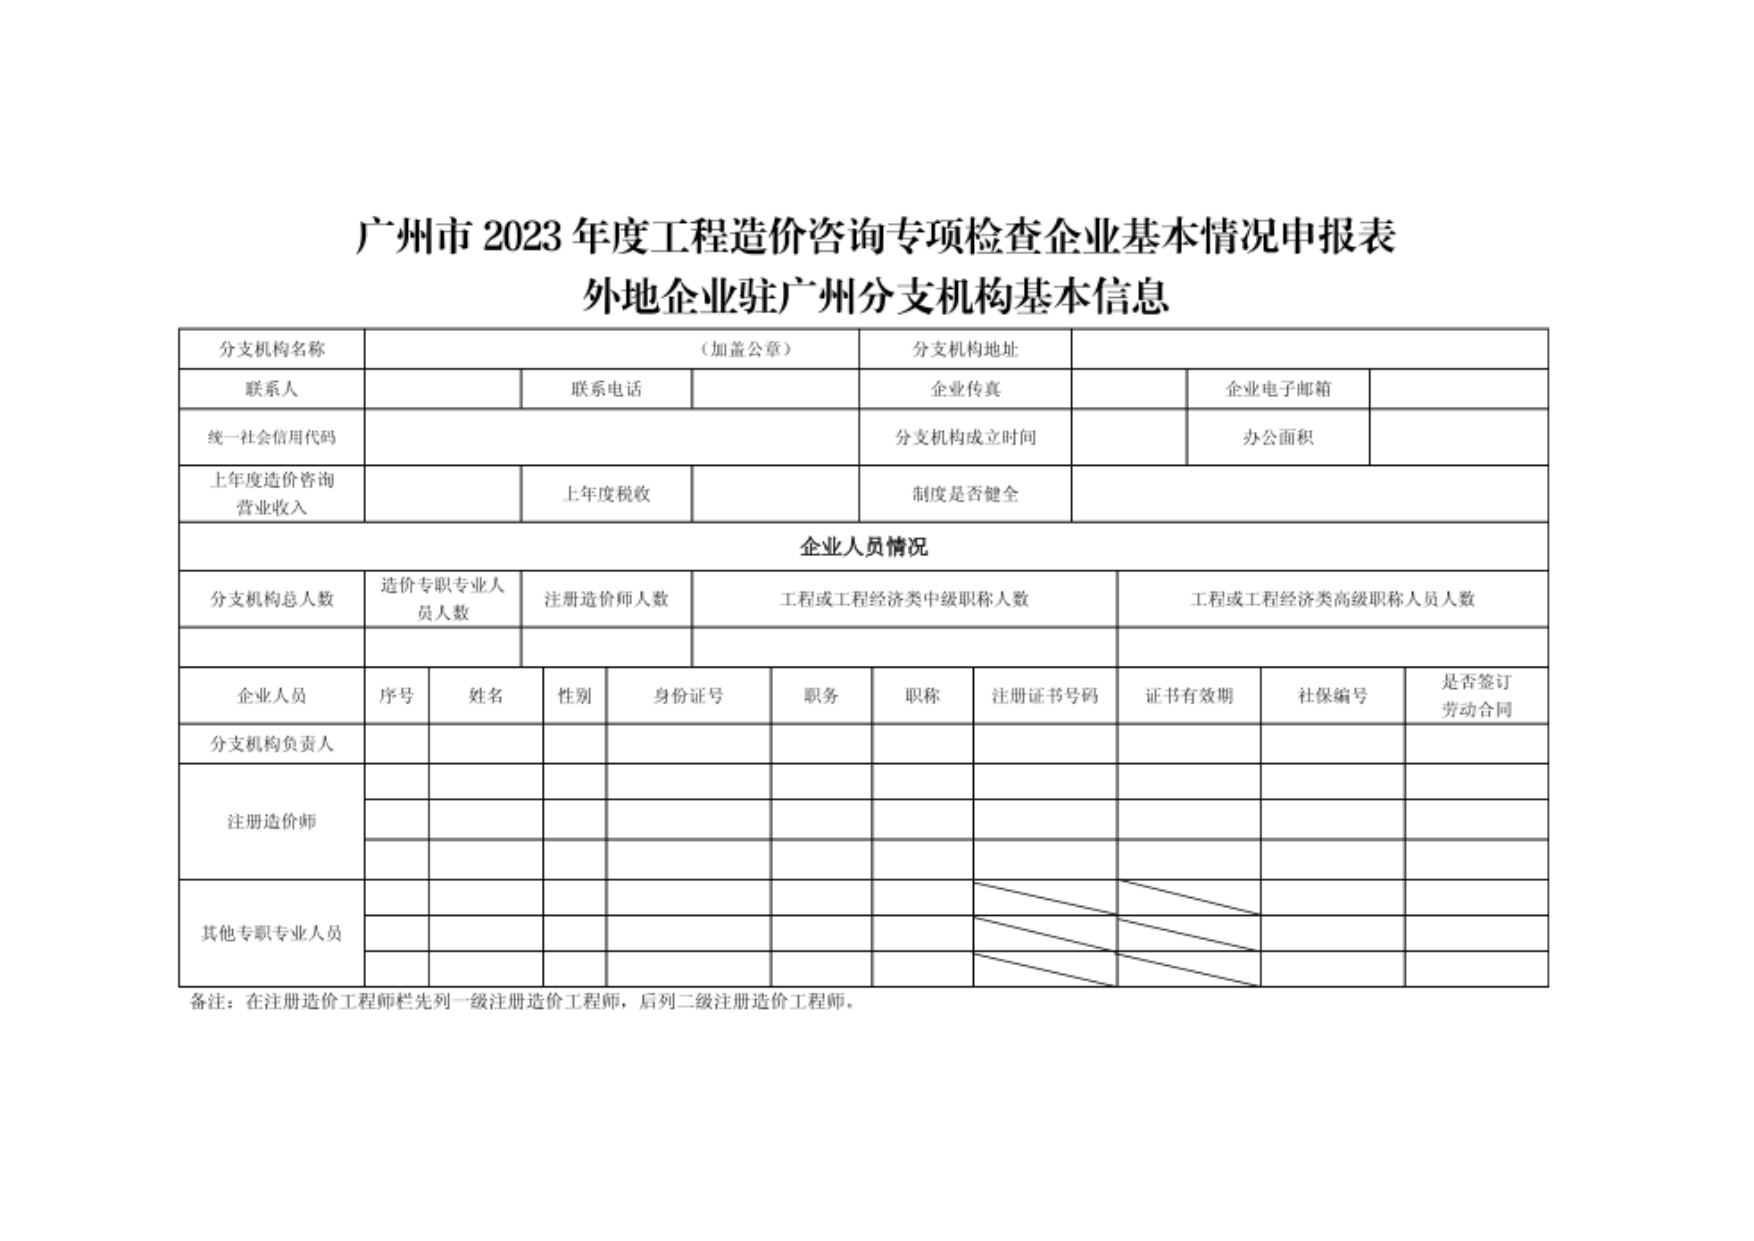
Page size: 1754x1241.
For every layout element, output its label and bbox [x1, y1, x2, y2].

picture [150, 197, 1571, 1031]
